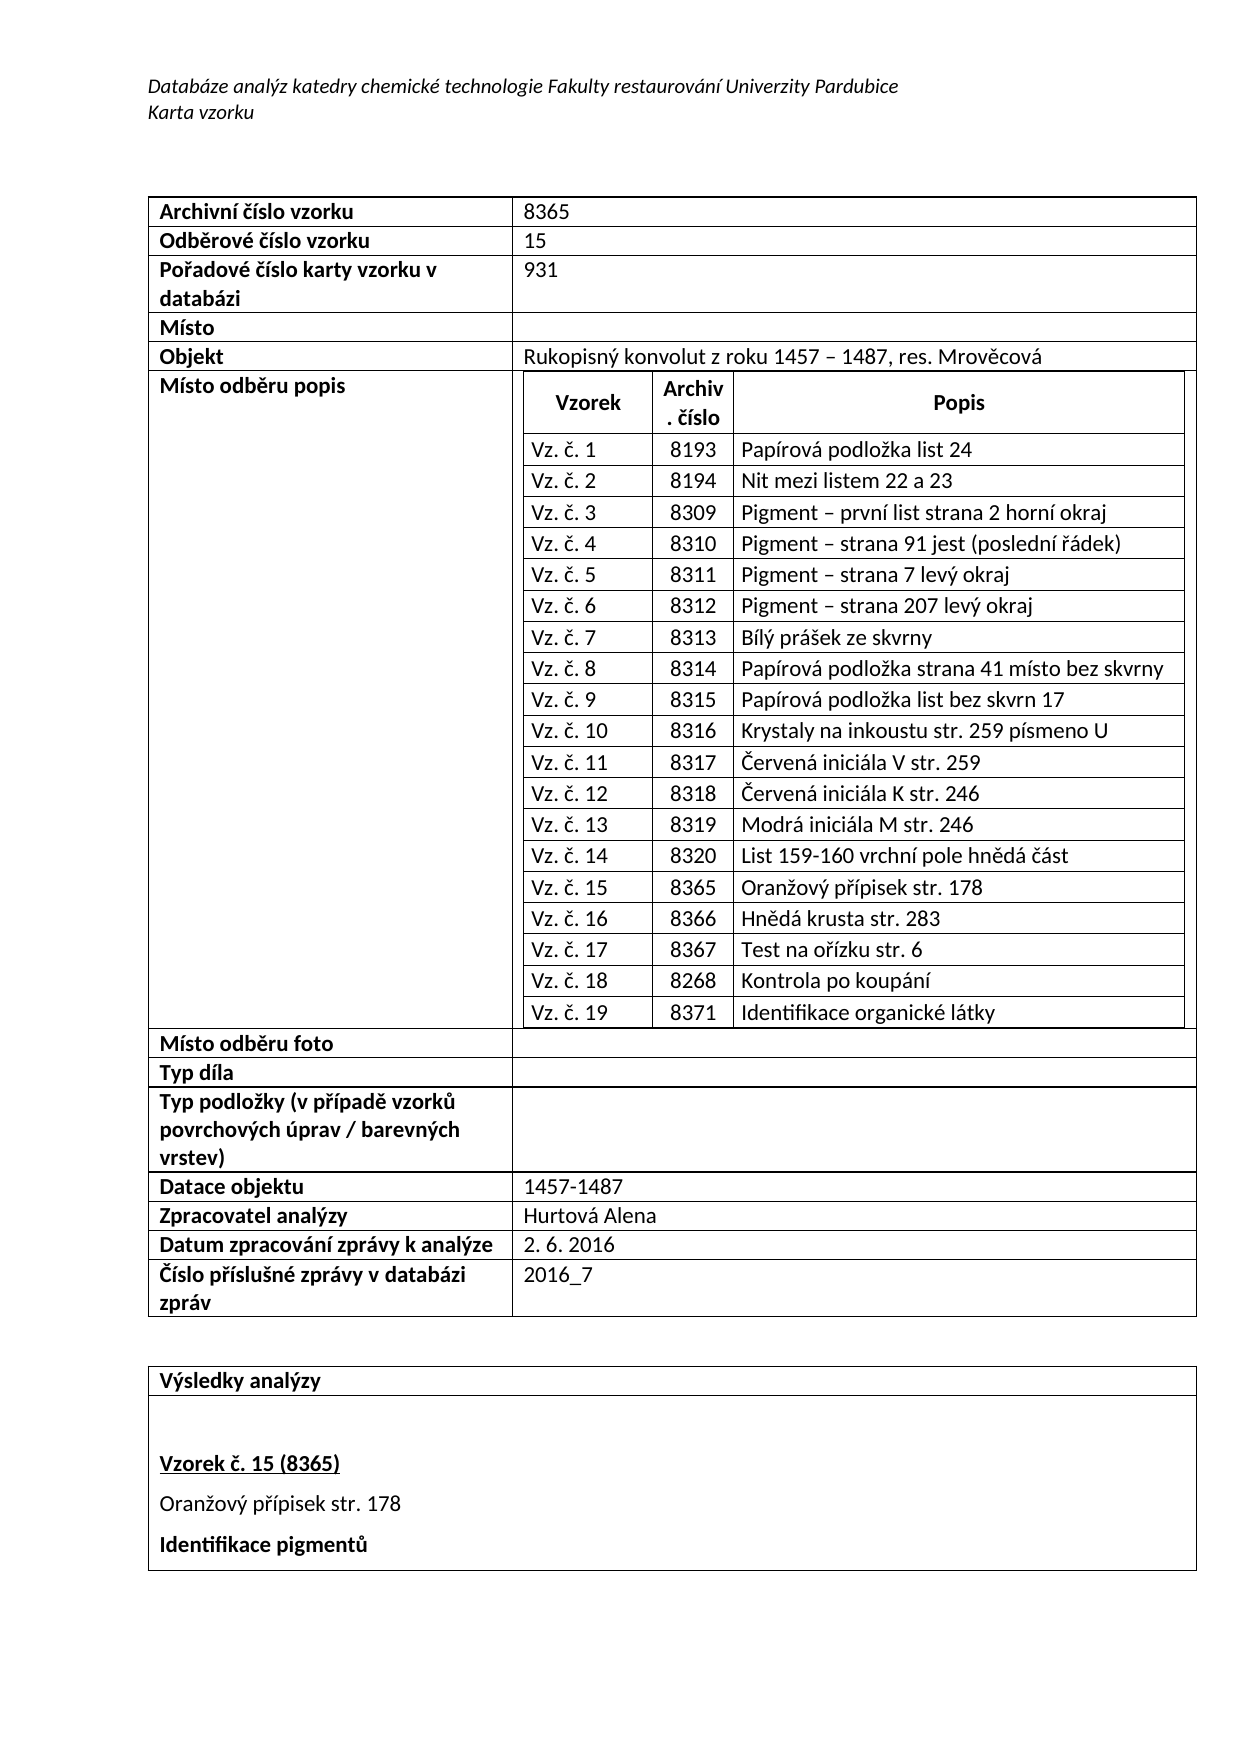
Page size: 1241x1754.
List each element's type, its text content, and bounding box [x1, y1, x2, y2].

table_cell Místo [149, 313, 512, 341]
table_cell Hurtová Alena [513, 1202, 1196, 1229]
table_cell [734, 372, 1184, 433]
table_cell [653, 778, 733, 808]
table_cell [734, 559, 1184, 590]
table_cell [524, 778, 652, 808]
table_cell [1185, 371, 1196, 1028]
table_cell Typ díla [149, 1058, 512, 1086]
table_cell [734, 684, 1184, 715]
table_cell [524, 809, 652, 840]
table_header Výsledky analýzy [149, 1367, 1196, 1395]
table_header Archivní číslo vzorku [149, 198, 512, 226]
table_cell [653, 997, 733, 1027]
table_cell [734, 747, 1184, 777]
table_cell [524, 497, 652, 527]
table_cell [524, 591, 652, 621]
table_cell [653, 591, 733, 621]
table_cell [513, 1088, 1196, 1171]
table_cell [734, 841, 1184, 871]
table_cell [524, 966, 652, 996]
table_cell [653, 653, 733, 683]
table_cell Datum zpracování zprávy k analýze [149, 1231, 512, 1259]
table_cell Místo odběru foto [149, 1029, 512, 1057]
table_cell [524, 997, 652, 1027]
table_cell [524, 372, 652, 433]
table_cell [734, 997, 1184, 1027]
table_cell [653, 809, 733, 840]
table_cell [653, 934, 733, 965]
table_cell [653, 622, 733, 652]
table_cell [524, 466, 652, 496]
table_cell 931 [513, 256, 1196, 312]
table_cell [524, 934, 652, 965]
table_cell [653, 528, 733, 558]
table_cell [734, 466, 1184, 496]
table_cell [734, 434, 1184, 465]
table_cell [653, 497, 733, 527]
table_cell [653, 903, 733, 933]
table_cell [513, 371, 523, 1028]
table_cell [653, 466, 733, 496]
table_cell [734, 934, 1184, 965]
table_cell 1457-1487 [513, 1173, 1196, 1201]
table_cell [524, 559, 652, 590]
table_cell [734, 653, 1184, 683]
table_cell [734, 528, 1184, 558]
table_cell [653, 716, 733, 746]
table_cell [524, 434, 652, 465]
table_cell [149, 1396, 1196, 1570]
table_cell [524, 622, 652, 652]
table_cell [524, 528, 652, 558]
table_cell [734, 966, 1184, 996]
table_cell [653, 434, 733, 465]
table_cell [734, 809, 1184, 840]
table_cell [524, 684, 652, 715]
table_cell [513, 313, 1196, 341]
table_cell Rukopisný konvolut z roku 1457 – 1487, res. Mrověcová [513, 342, 1196, 370]
table_cell [734, 497, 1184, 527]
table_cell [513, 1029, 1196, 1057]
table_cell Pořadové číslo karty vzorku v databázi [149, 256, 512, 312]
table_header 8365 [513, 198, 1196, 226]
table_cell Číslo příslušné zprávy v databázi zpráv [149, 1260, 512, 1316]
table_cell [653, 747, 733, 777]
table_cell [524, 716, 652, 746]
table_cell 15 [513, 227, 1196, 254]
table_cell [653, 684, 733, 715]
table_cell Místo odběru popis [149, 371, 512, 1028]
table_cell Objekt [149, 342, 512, 370]
table_cell [734, 903, 1184, 933]
table_cell 2016_7 [513, 1260, 1196, 1316]
table_cell [653, 966, 733, 996]
table_cell Datace objektu [149, 1173, 512, 1201]
table_cell [734, 872, 1184, 902]
table_cell Typ podložky (v případě vzorků povrchových úprav / barevných vrstev) [149, 1088, 512, 1171]
table_cell [513, 1058, 1196, 1086]
table_cell [734, 778, 1184, 808]
table_cell [524, 653, 652, 683]
table_cell [653, 559, 733, 590]
table_cell [524, 841, 652, 871]
table_cell [524, 903, 652, 933]
table_cell Zpracovatel analýzy [149, 1202, 512, 1229]
table_cell 2. 6. 2016 [513, 1231, 1196, 1259]
table_cell [524, 747, 652, 777]
table_cell Odběrové číslo vzorku [149, 227, 512, 254]
table_cell [734, 591, 1184, 621]
table_cell [653, 372, 733, 433]
table_cell [524, 872, 652, 902]
table_cell [734, 622, 1184, 652]
table_cell [734, 716, 1184, 746]
table_cell [653, 872, 733, 902]
table_cell [653, 841, 733, 871]
